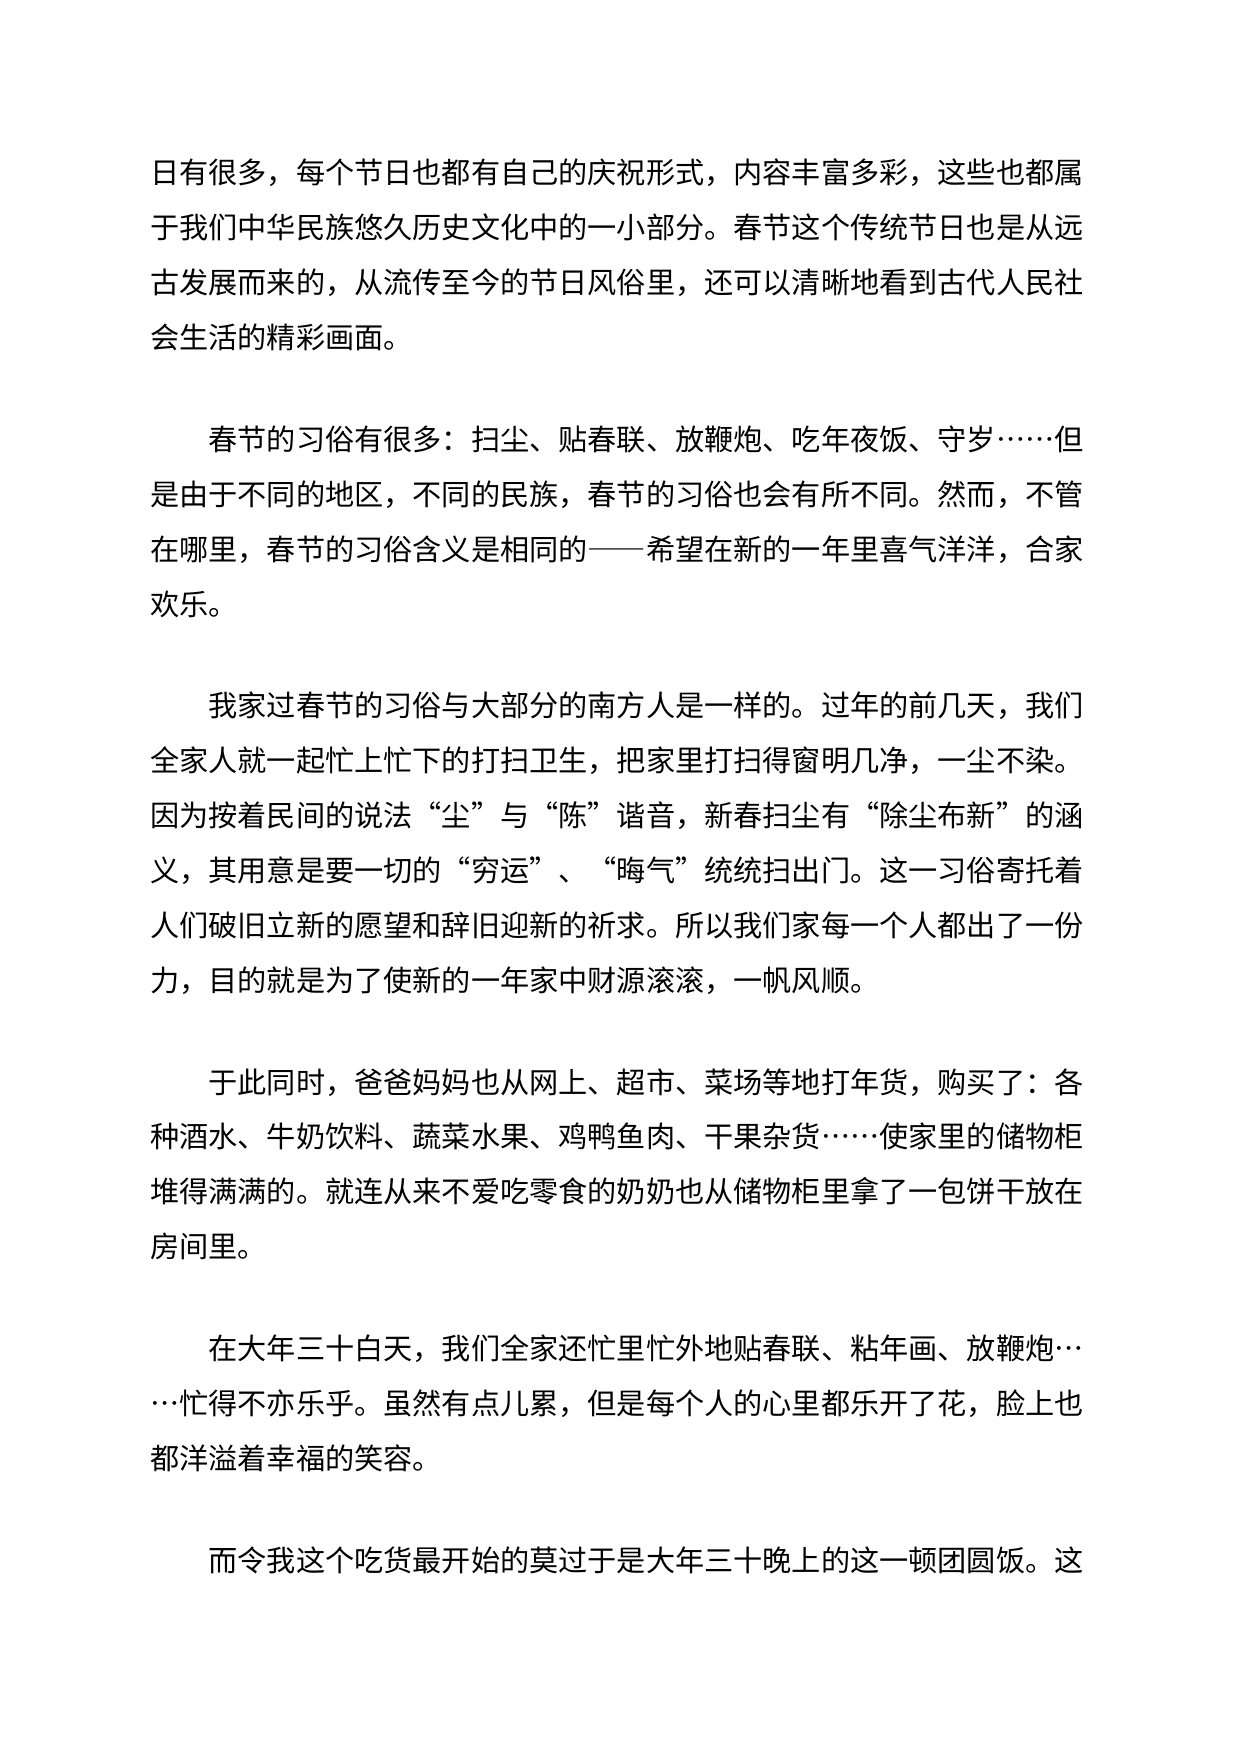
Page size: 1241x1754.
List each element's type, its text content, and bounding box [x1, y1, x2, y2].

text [150, 150, 1090, 357]
text 在大年三十白天，我们全家还忙里忙外地贴春联、粘年画、放鞭炮……忙得不亦乐乎。虽然有点儿累，但是每个人的心里都乐开了花，脸上也都洋溢着幸福的笑容。 [150, 1326, 1090, 1478]
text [150, 1537, 1090, 1579]
text 于此同时，爸爸妈妈也从网上、超市、菜场等地打年货，购买了：各种酒水、牛奶饮料、蔬菜水果、鸡鸭鱼肉、干果杂货……使家里的储物柜堆得满满的。就连从来不爱吃零食的奶奶也从储物柜里拿了一包饼干放在房间里。 [150, 1059, 1090, 1266]
text 春节的习俗有很多：扫尘、贴春联、放鞭炮、吃年夜饭、守岁……但是由于不同的地区，不同的民族，春节的习俗也会有所不同。然而，不管在哪里，春节的习俗含义是相同的——希望在新的一年里喜气洋洋，合家欢乐。 [150, 416, 1090, 623]
text 我家过春节的习俗与大部分的南方人是一样的。过年的前几天，我们全家人就一起忙上忙下的打扫卫生，把家里打扫得窗明几净，一尘不染。因为按着民间的说法“尘”与“陈”谐音，新春扫尘有“除尘布新”的涵义，其用意是要一切的“穷运”、“晦气”统统扫出门。这一习俗寄托着人们破旧立新的愿望和辞旧迎新的祈求。所以我们家每一个人都出了一份力，目的就是为了使新的一年家中财源滚滚，一帆风顺。 [150, 683, 1090, 1000]
